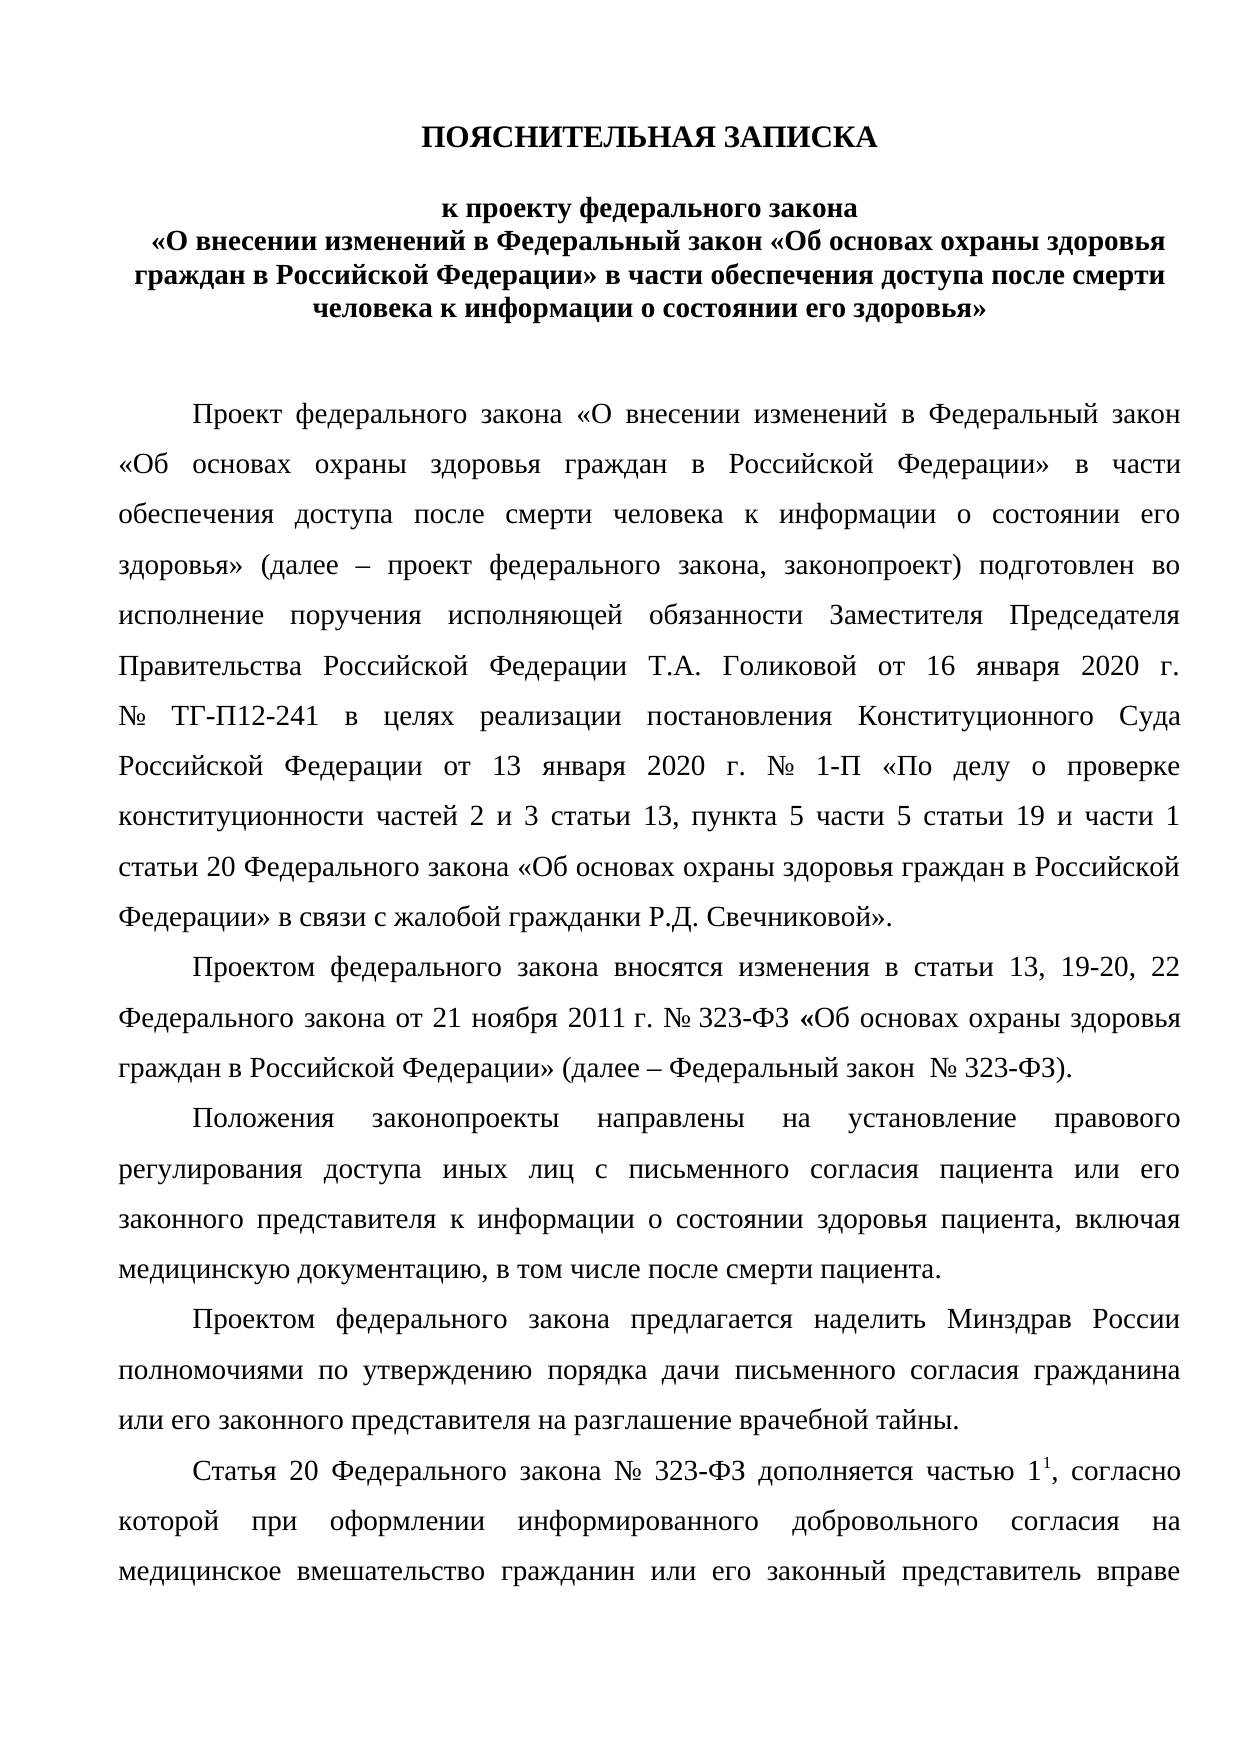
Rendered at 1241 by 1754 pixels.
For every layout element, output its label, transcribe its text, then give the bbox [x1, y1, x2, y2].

text Проект федерального закона «О внесении изменений в Федеральный закон «Об основах охраны здоровья граждан в Российской Федерации» в части обеспечения доступа после смерти человека к информации о состоянии его здоровья» (далее – проект федерального закона, законопроект) подготовлен во исполнение поручения исполняющей обязанности Заместителя Председателя Правительства Российской Федерации Т.А. Голиковой от 16 января 2020 г. № ТГ-П12-241 в целях реализации постановления Конституционного Суда Российской Федерации от 13 января 2020 г. № 1-П «По делу о проверке конституционности частей 2 и 3 статьи 13, пункта 5 части 5 статьи 19 и части 1 статьи 20 Федерального закона «Об основах охраны здоровья граждан в Российской Федерации» в связи с жалобой гражданки Р.Д. Свечниковой». [118, 396, 1181, 933]
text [118, 1453, 1181, 1587]
text «О внесении изменений в Федеральный закон «Об основах охраны здоровья граждан в Российской Федерации» в части обеспечения доступа после смерти человека к информации о состоянии его здоровья» [118, 223, 1181, 324]
text ПОЯСНИТЕЛЬНАЯ ЗАПИСКА [118, 118, 1181, 154]
text к проекту федерального закона [118, 190, 1181, 223]
text Положения законопроекты направлены на установление правового регулирования доступа иных лиц с письменного согласия пациента или его законного представителя к информации о состоянии здоровья пациента, включая медицинскую документацию, в том числе после смерти пациента. [118, 1100, 1181, 1285]
text Проектом федерального закона вносятся изменения в статьи 13, 19-20, 22 Федерального закона от 21 ноября 2011 г. № 323-ФЗ «Об основах охраны здоровья граждан в Российской Федерации» (далее – Федеральный закон № 323-ФЗ). [118, 949, 1181, 1084]
text Проектом федерального закона предлагается наделить Минздрав России полномочиями по утверждению порядка дачи письменного согласия гражданина или его законного представителя на разглашение врачебной тайны. [118, 1302, 1181, 1436]
